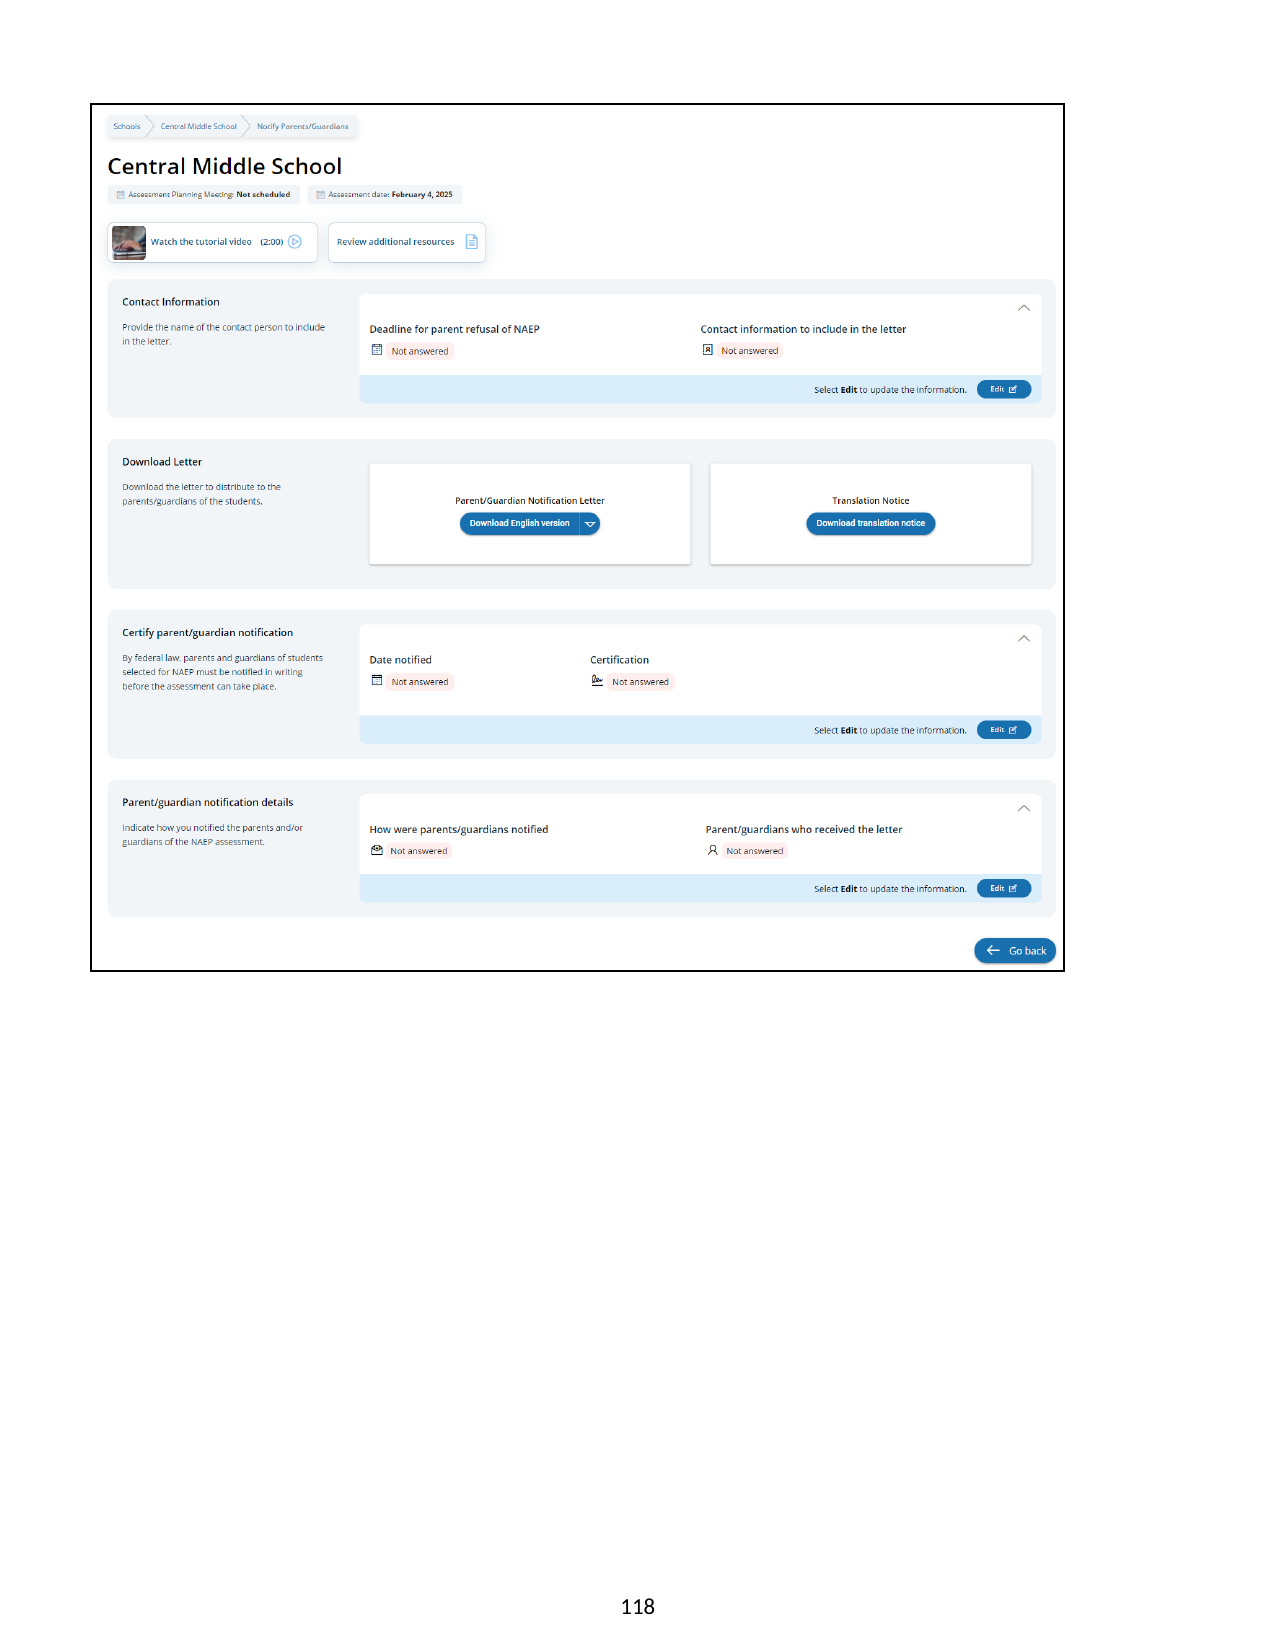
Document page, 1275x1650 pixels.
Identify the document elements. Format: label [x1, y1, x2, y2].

picture [92, 105, 1063, 970]
